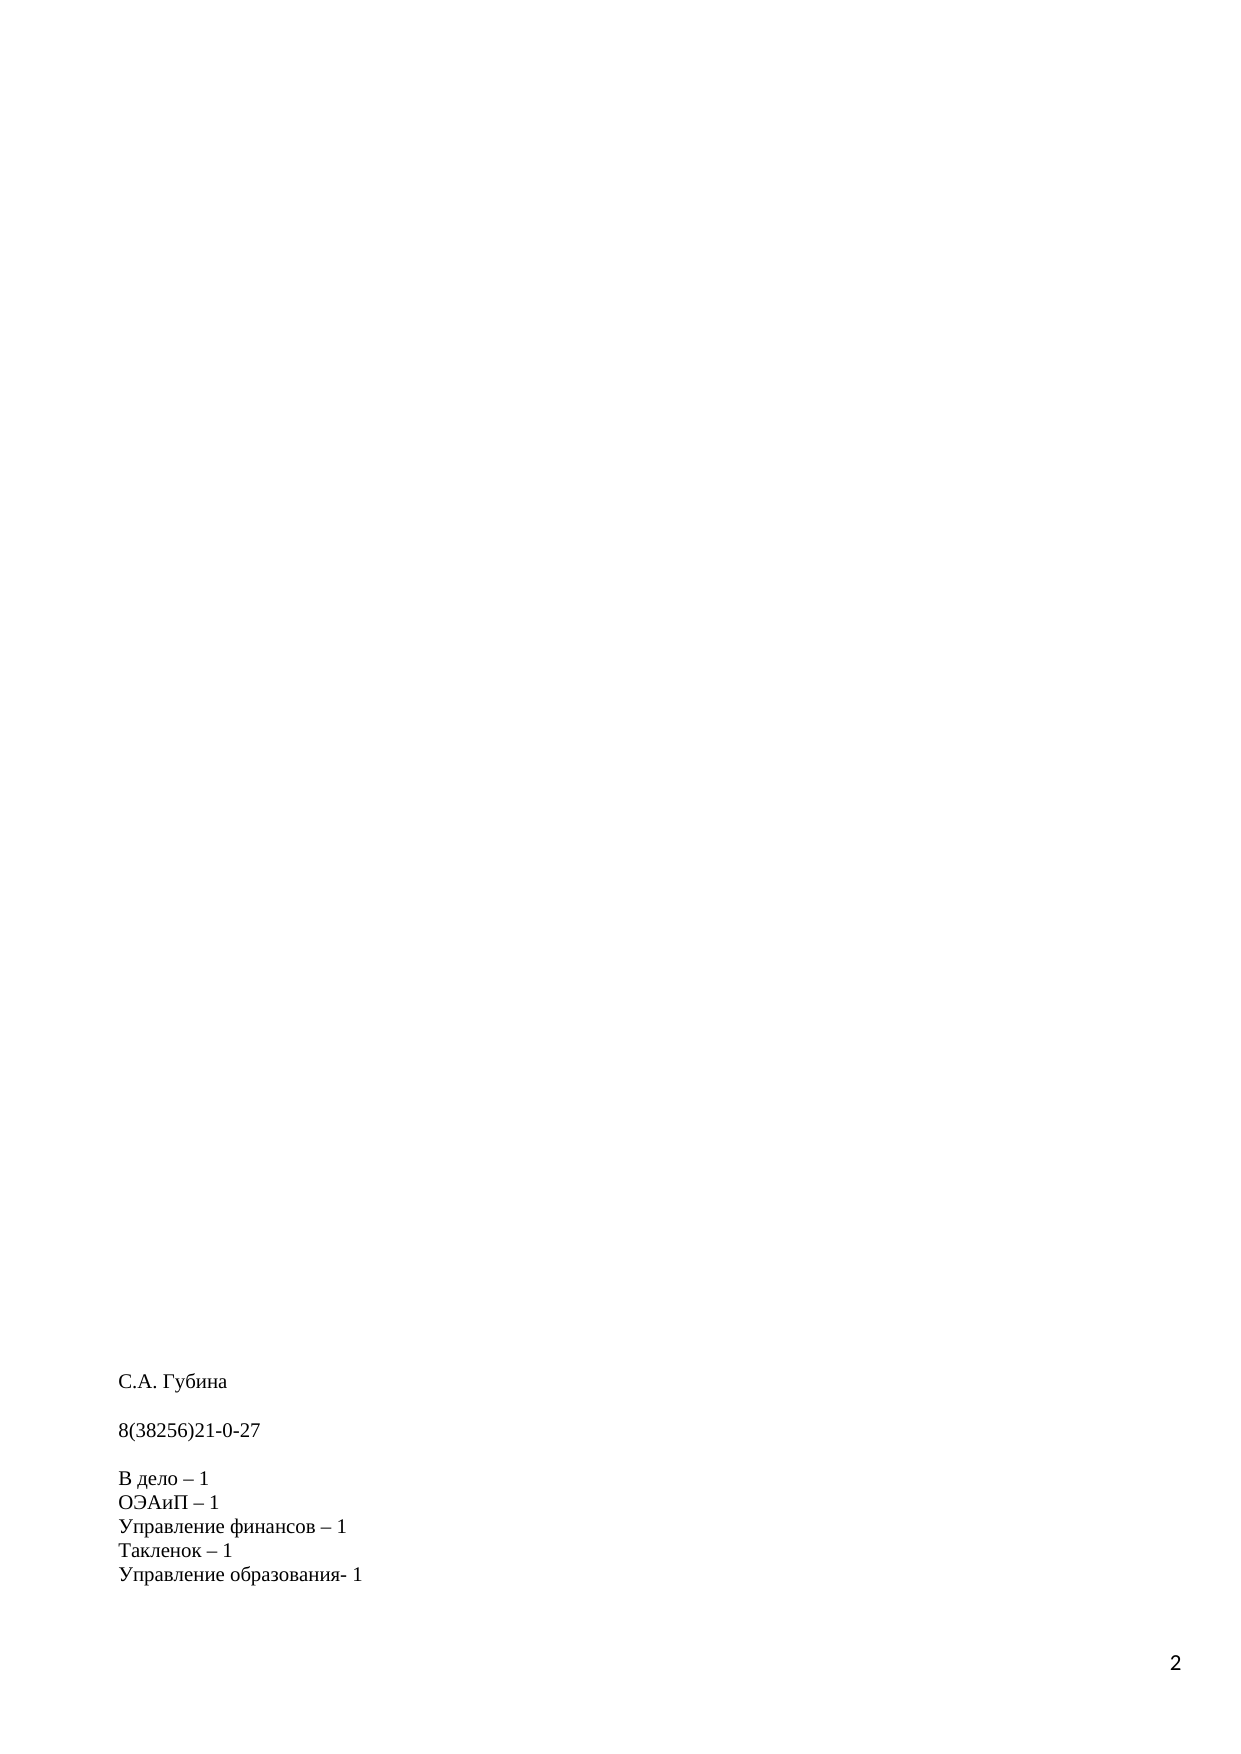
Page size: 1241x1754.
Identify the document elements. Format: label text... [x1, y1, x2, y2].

text С.А. Губина [118, 1368, 1181, 1393]
text Управление образования- 1 [118, 1562, 1181, 1586]
text 8(38256)21-0-27 [118, 1418, 1181, 1442]
text Управление финансов – 1 [118, 1514, 1181, 1538]
text В дело – 1 [118, 1466, 1181, 1490]
text Такленок – 1 [118, 1538, 1181, 1562]
text ОЭАиП – 1 [118, 1490, 1181, 1514]
